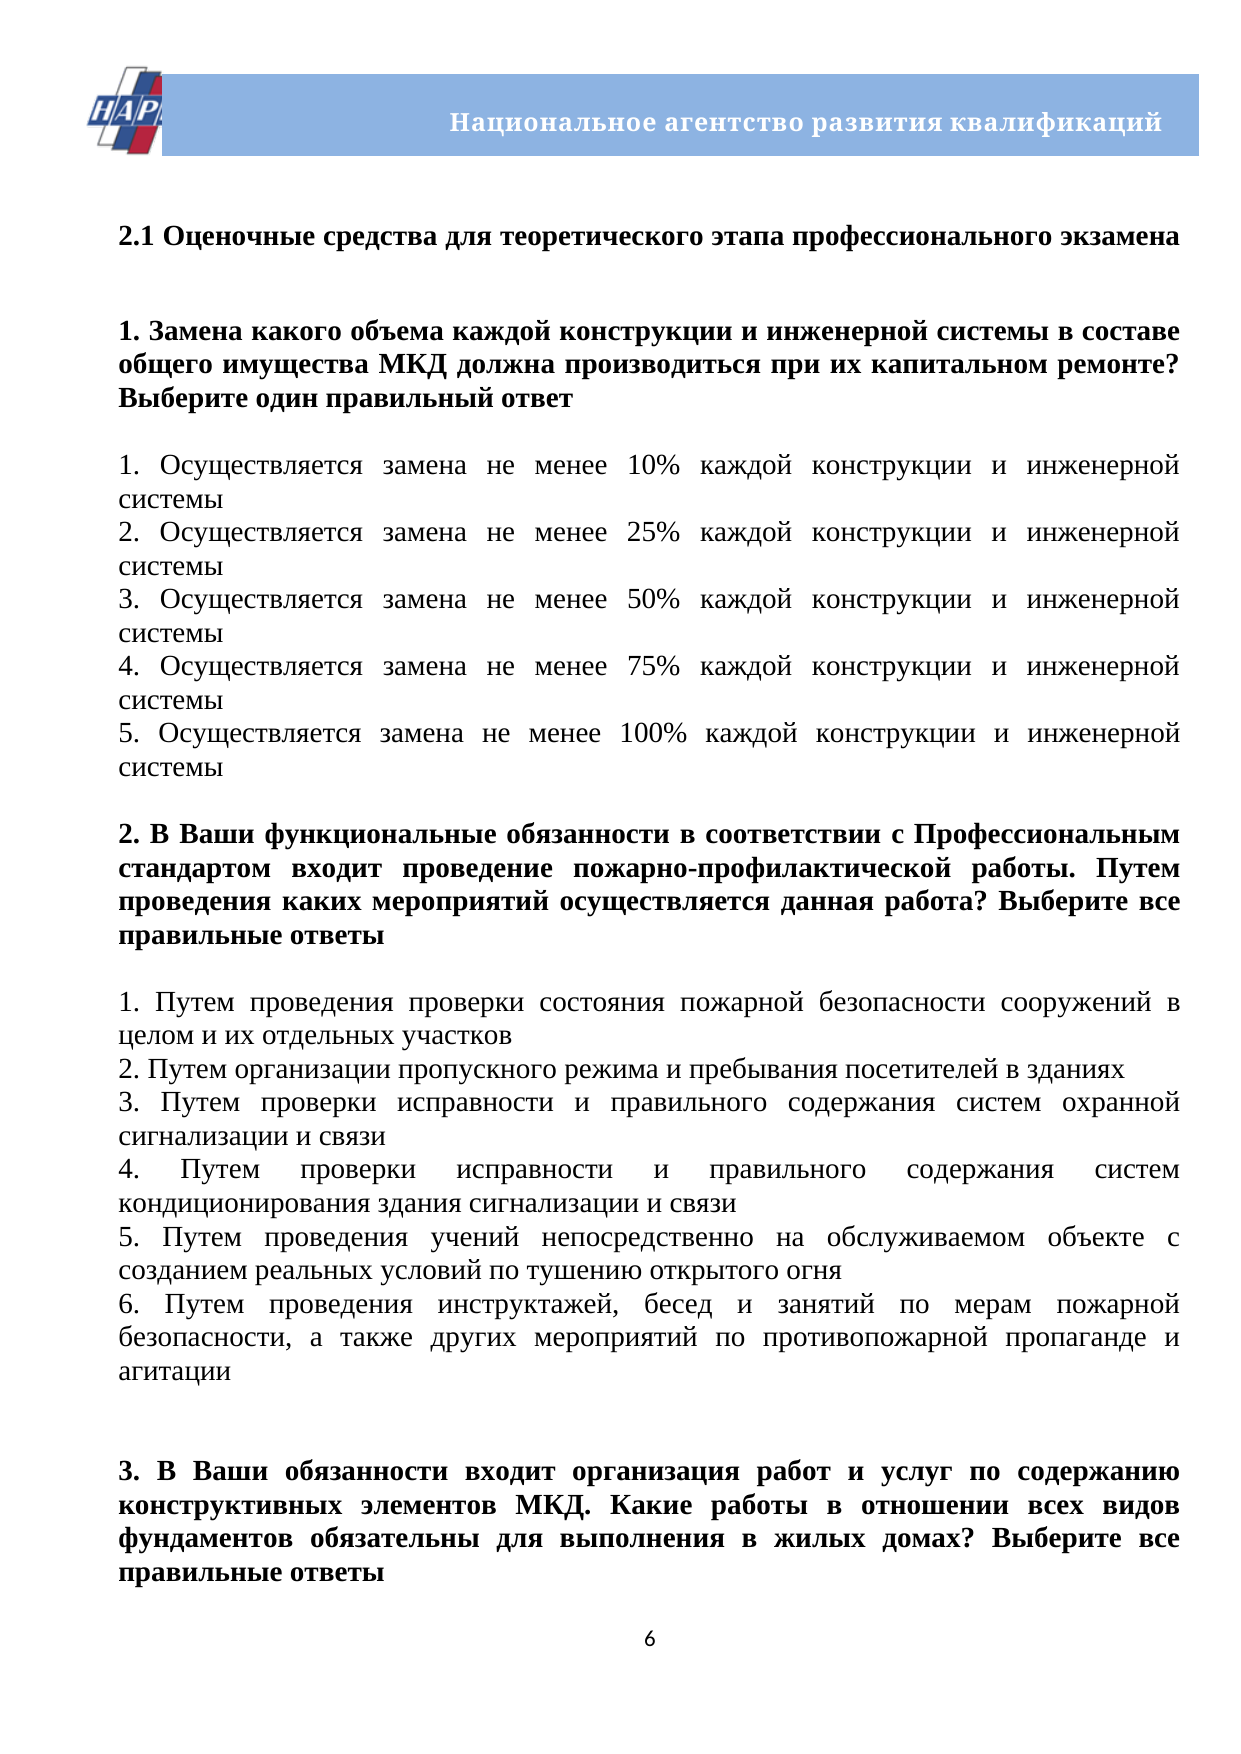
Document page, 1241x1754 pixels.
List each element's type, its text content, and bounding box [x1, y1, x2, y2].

text 2. Путем организации пропускного режима и пребывания посетителей в зданиях [118, 1051, 1181, 1084]
text 5. Путем проведения учений непосредственно на обслуживаемом объекте с созданием реальных условий по тушению открытого огня [118, 1219, 1181, 1286]
text 2. Осуществляется замена не менее 25% каждой конструкции и инженерной системы [118, 514, 1181, 581]
text 3. Осуществляется замена не менее 50% каждой конструкции и инженерной системы [118, 581, 1181, 648]
text 3. Путем проверки исправности и правильного содержания систем охранной сигнализации и связи [118, 1084, 1181, 1152]
text 1. Осуществляется замена не менее 10% каждой конструкции и инженерной системы [118, 447, 1181, 514]
text 1. Путем проведения проверки состояния пожарной безопасности сооружений в целом и их отдельных участков [118, 984, 1181, 1051]
picture [85, 62, 193, 161]
text 6. Путем проведения инструктажей, бесед и занятий по мерам пожарной безопасности, а также других мероприятий по противопожарной пропаганде и агитации [118, 1286, 1181, 1386]
text 1. Замена какого объема каждой конструкции и инженерной системы в составе общего имущества МКД должна производиться при их капитальном ремонте? Выберите один правильный ответ [118, 313, 1181, 414]
text 5. Осуществляется замена не менее 100% каждой конструкции и инженерной системы [118, 716, 1181, 783]
text 3. В Ваши обязанности входит организация работ и услуг по содержанию конструктивных элементов МКД. Какие работы в отношении всех видов фундаментов обязательны для выполнения в жилых домах? Выберите все правильные ответы [118, 1453, 1181, 1588]
text 2. В Ваши функциональные обязанности в соответствии с Профессиональным стандартом входит проведение пожарно-профилактической работы. Путем проведения каких мероприятий осуществляется данная работа? Выберите все правильные ответы [118, 816, 1181, 950]
text 4. Путем проверки исправности и правильного содержания систем кондиционирования здания сигнализации и связи [118, 1152, 1181, 1219]
text 4. Осуществляется замена не менее 75% каждой конструкции и инженерной системы [118, 648, 1181, 716]
text 2.1 Оценочные средства для теоретического этапа профессионального экзамена [118, 218, 1181, 279]
